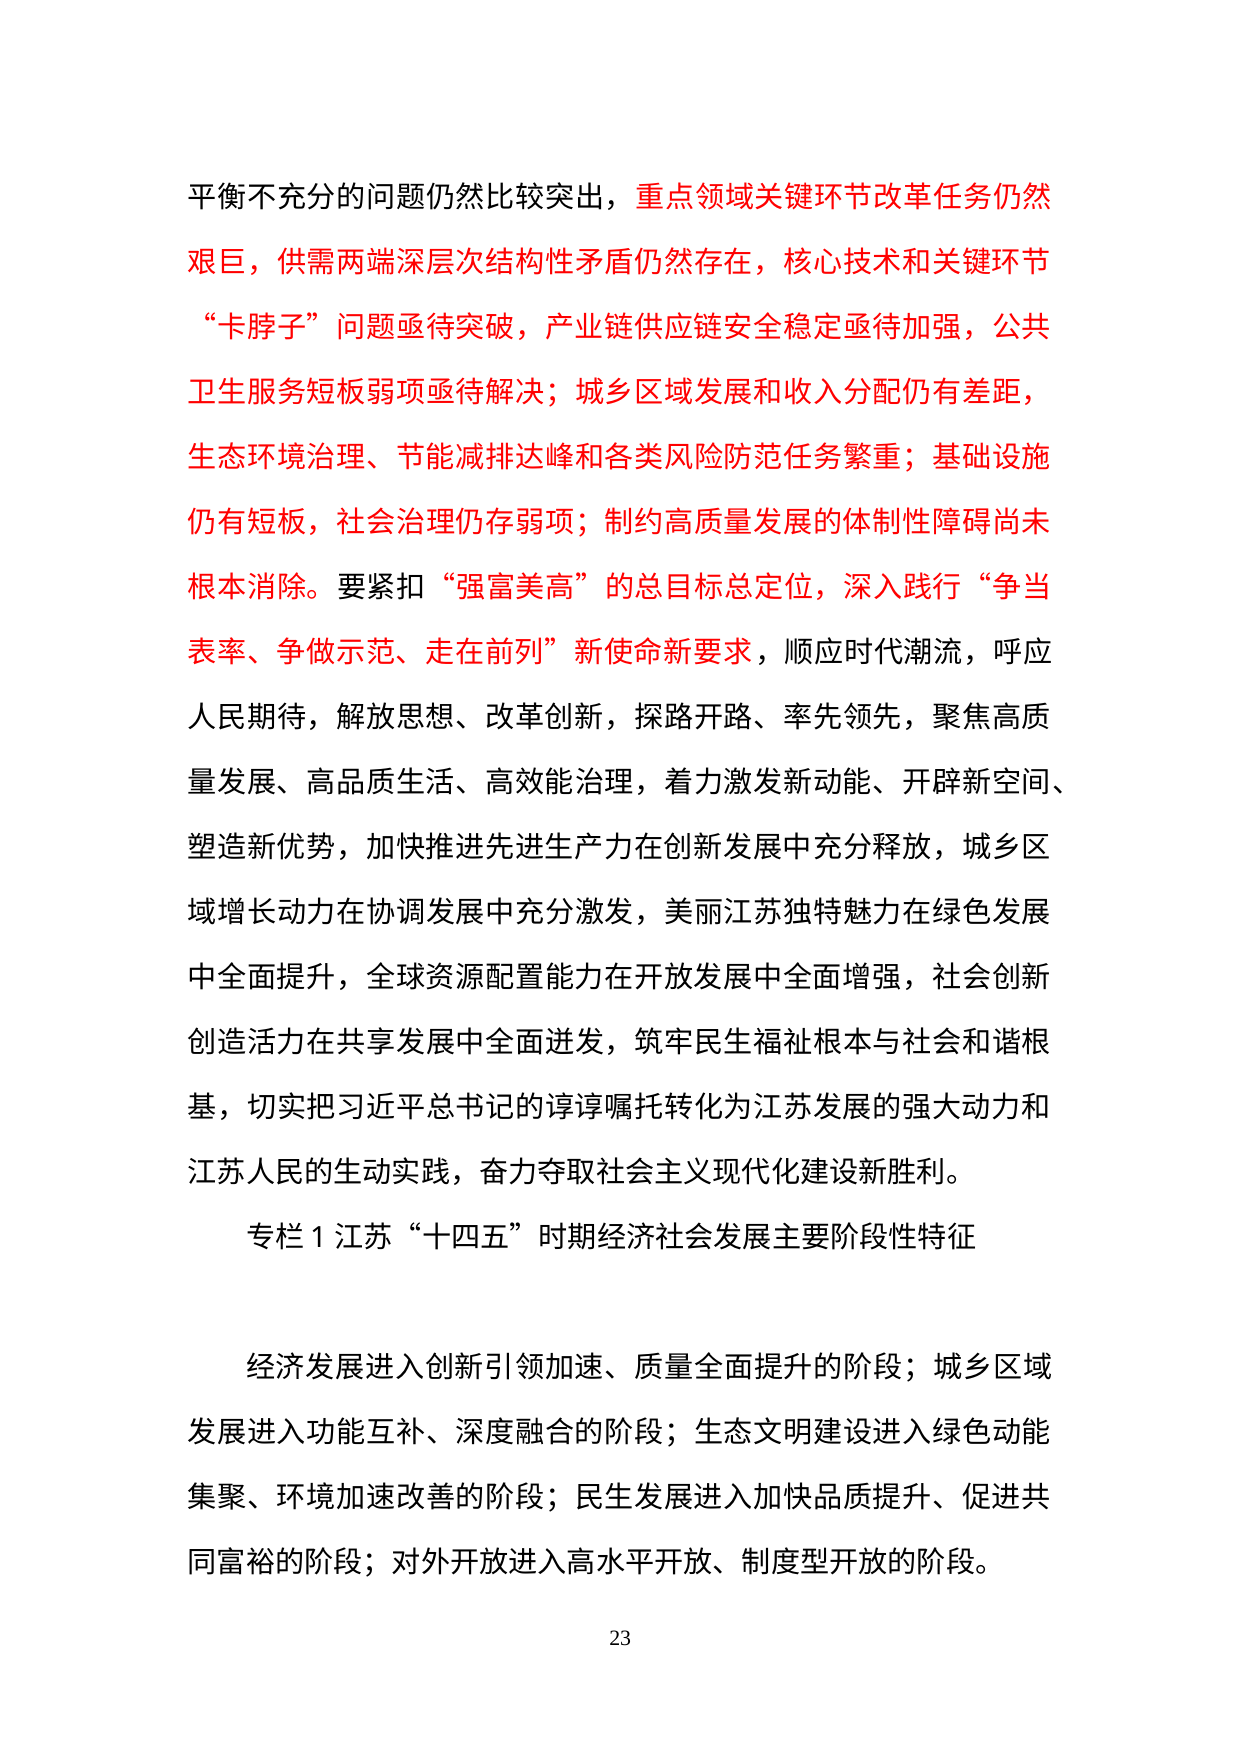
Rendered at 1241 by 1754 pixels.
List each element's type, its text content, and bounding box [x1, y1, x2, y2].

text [187, 162, 1053, 1202]
text 经济发展进入创新引领加速、质量全面提升的阶段；城乡区域发展进入功能互补、深度融合的阶段；生态文明建设进入绿色动能集聚、环境加速改善的阶段；民生发展进入加快品质提升、促进共同富裕的阶段；对外开放进入高水平开放、制度型开放的阶段。 [187, 1332, 1053, 1592]
text 专栏1 江苏“十四五”时期经济社会发展主要阶段性特征 [187, 1202, 1053, 1267]
